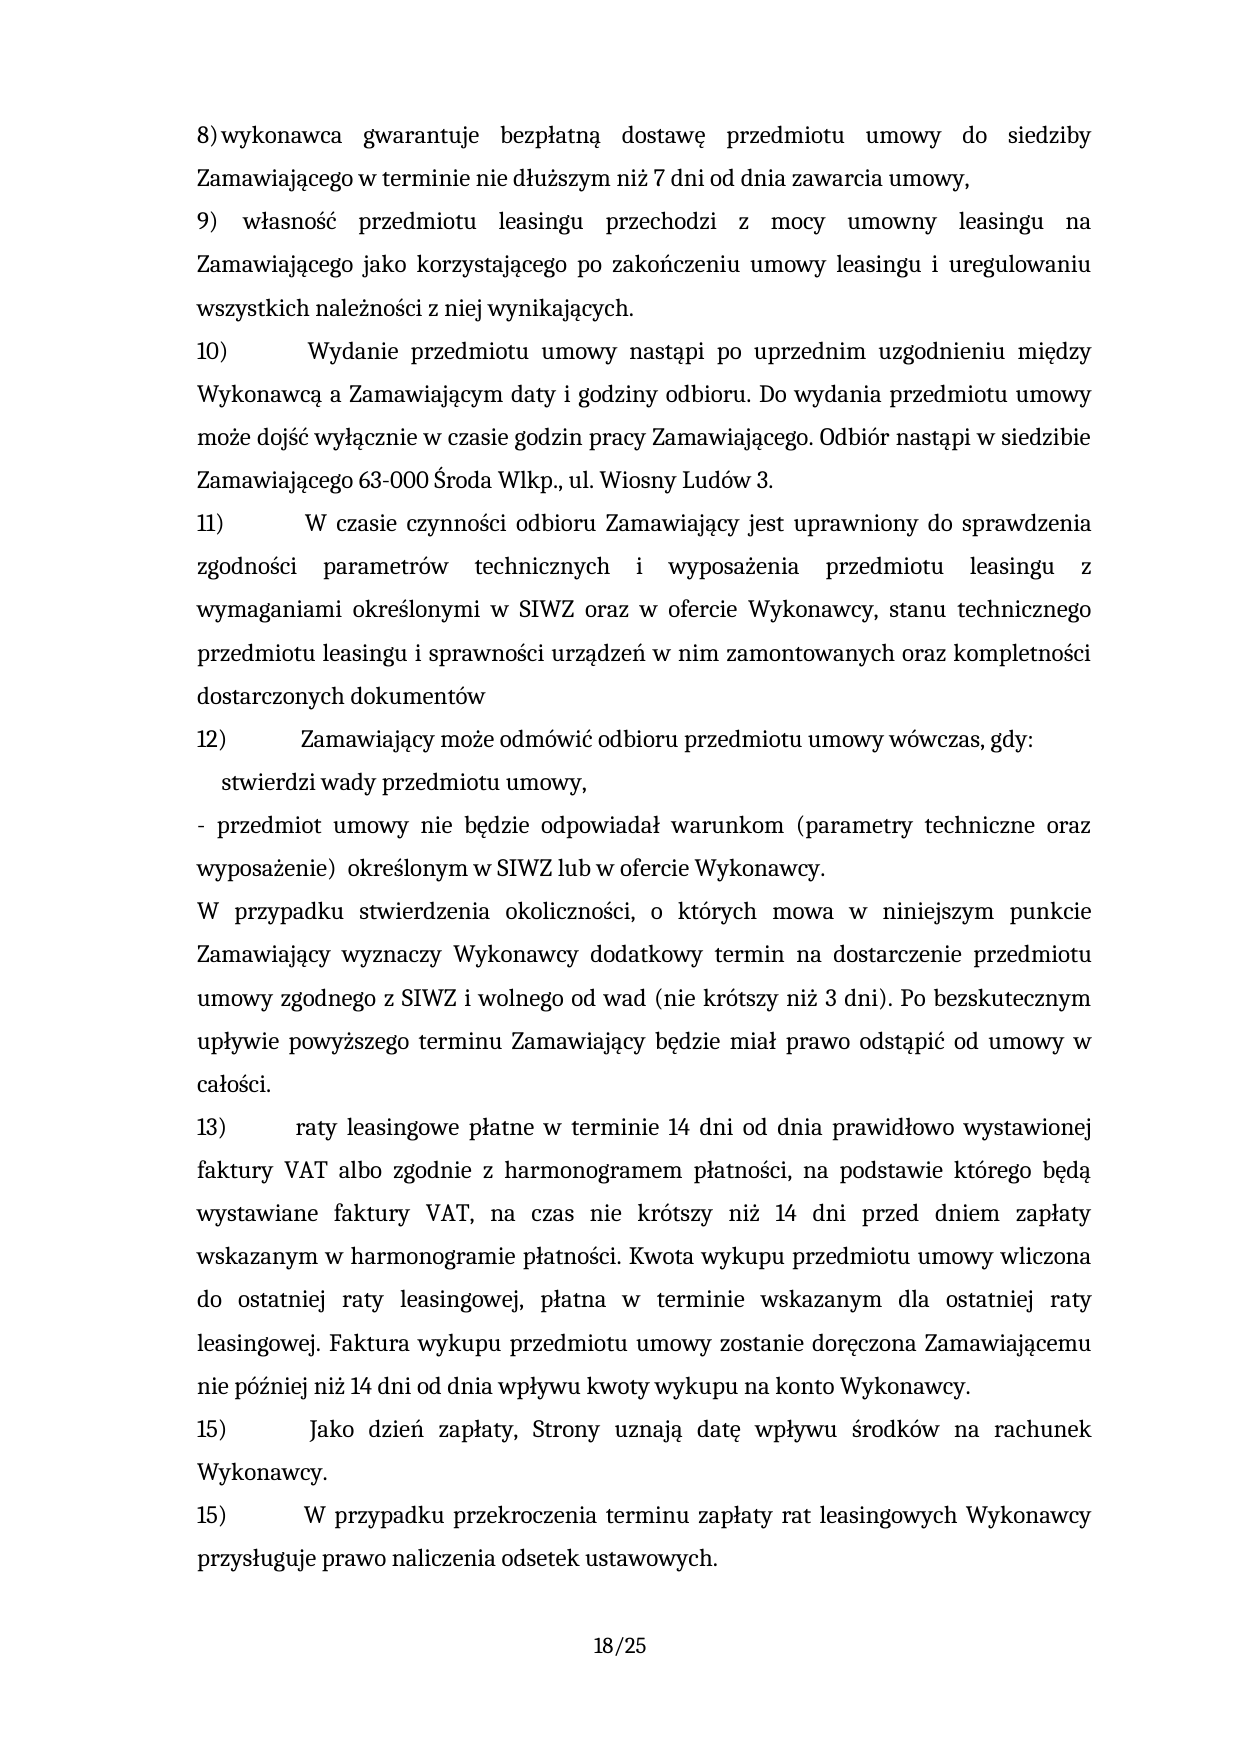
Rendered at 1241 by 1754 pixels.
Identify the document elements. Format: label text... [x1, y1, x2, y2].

list 12) Zamawiający może odmówić odbioru przedmiotu umowy wówczas, gdy: [197, 725, 1093, 753]
list 9) własność przedmiotu leasingu przechodzi z mocy umowny leasingu na Zamawiającego jako korzystającego po zakończeniu umowy leasingu i uregulowaniu wszystkich należności z niej wynikających. [197, 207, 1093, 322]
list W przypadku stwierdzenia okoliczności, o których mowa w niniejszym punkcie Zamawiający wyznaczy Wykonawcy dodatkowy termin na dostarczenie przedmiotu umowy zgodnego z SIWZ i wolnego od wad (nie krótszy niż 3 dni). Po bezskutecznym upływie powyższego terminu Zamawiający będzie miał prawo odstąpić od umowy w całości. [197, 897, 1093, 1098]
list ­ stwierdzi wady przedmiotu umowy, [197, 768, 1093, 797]
list - przedmiot umowy nie będzie odpowiadał warunkom (parametry techniczne oraz wyposażenie) określonym w SIWZ lub w ofercie Wykonawcy. [197, 811, 1093, 883]
list 15) W przypadku przekroczenia terminu zapłaty rat leasingowych Wykonawcy przysługuje prawo naliczenia odsetek ustawowych. [197, 1501, 1093, 1573]
list 10) Wydanie przedmiotu umowy nastąpi po uprzednim uzgodnieniu między Wykonawcą a Zamawiającym daty i godziny odbioru. Do wydania przedmiotu umowy może dojść wyłącznie w czasie godzin pracy Zamawiającego. Odbiór nastąpi w siedzibie Zamawiającego 63-000 Środa Wlkp., ul. Wiosny Ludów 3. [197, 337, 1093, 495]
list 8) wykonawca gwarantuje bezpłatną dostawę przedmiotu umowy do siedziby Zamawiającego w terminie nie dłuższym niż 7 dni od dnia zawarcia umowy, [197, 121, 1093, 193]
list 13) raty leasingowe płatne w terminie 14 dni od dnia prawidłowo wystawionej faktury VAT albo zgodnie z harmonogramem płatności, na podstawie którego będą wystawiane faktury VAT, na czas nie krótszy niż 14 dni przed dniem zapłaty wskazanym w harmonogramie płatności. Kwota wykupu przedmiotu umowy wliczona do ostatniej raty leasingowej, płatna w terminie wskazanym dla ostatniej raty leasingowej. Faktura wykupu przedmiotu umowy zostanie doręczona Zamawiającemu nie później niż 14 dni od dnia wpływu kwoty wykupu na konto Wykonawcy. [197, 1113, 1093, 1400]
list 15) Jako dzień zapłaty, Strony uznają datę wpływu środków na rachunek Wykonawcy. [197, 1415, 1093, 1487]
list 11) W czasie czynności odbioru Zamawiający jest uprawniony do sprawdzenia zgodności parametrów technicznych i wyposażenia przedmiotu leasingu z wymaganiami określonymi w SIWZ oraz w ofercie Wykonawcy, stanu technicznego przedmiotu leasingu i sprawności urządzeń w nim zamontowanych oraz kompletności dostarczonych dokumentów [197, 509, 1093, 710]
